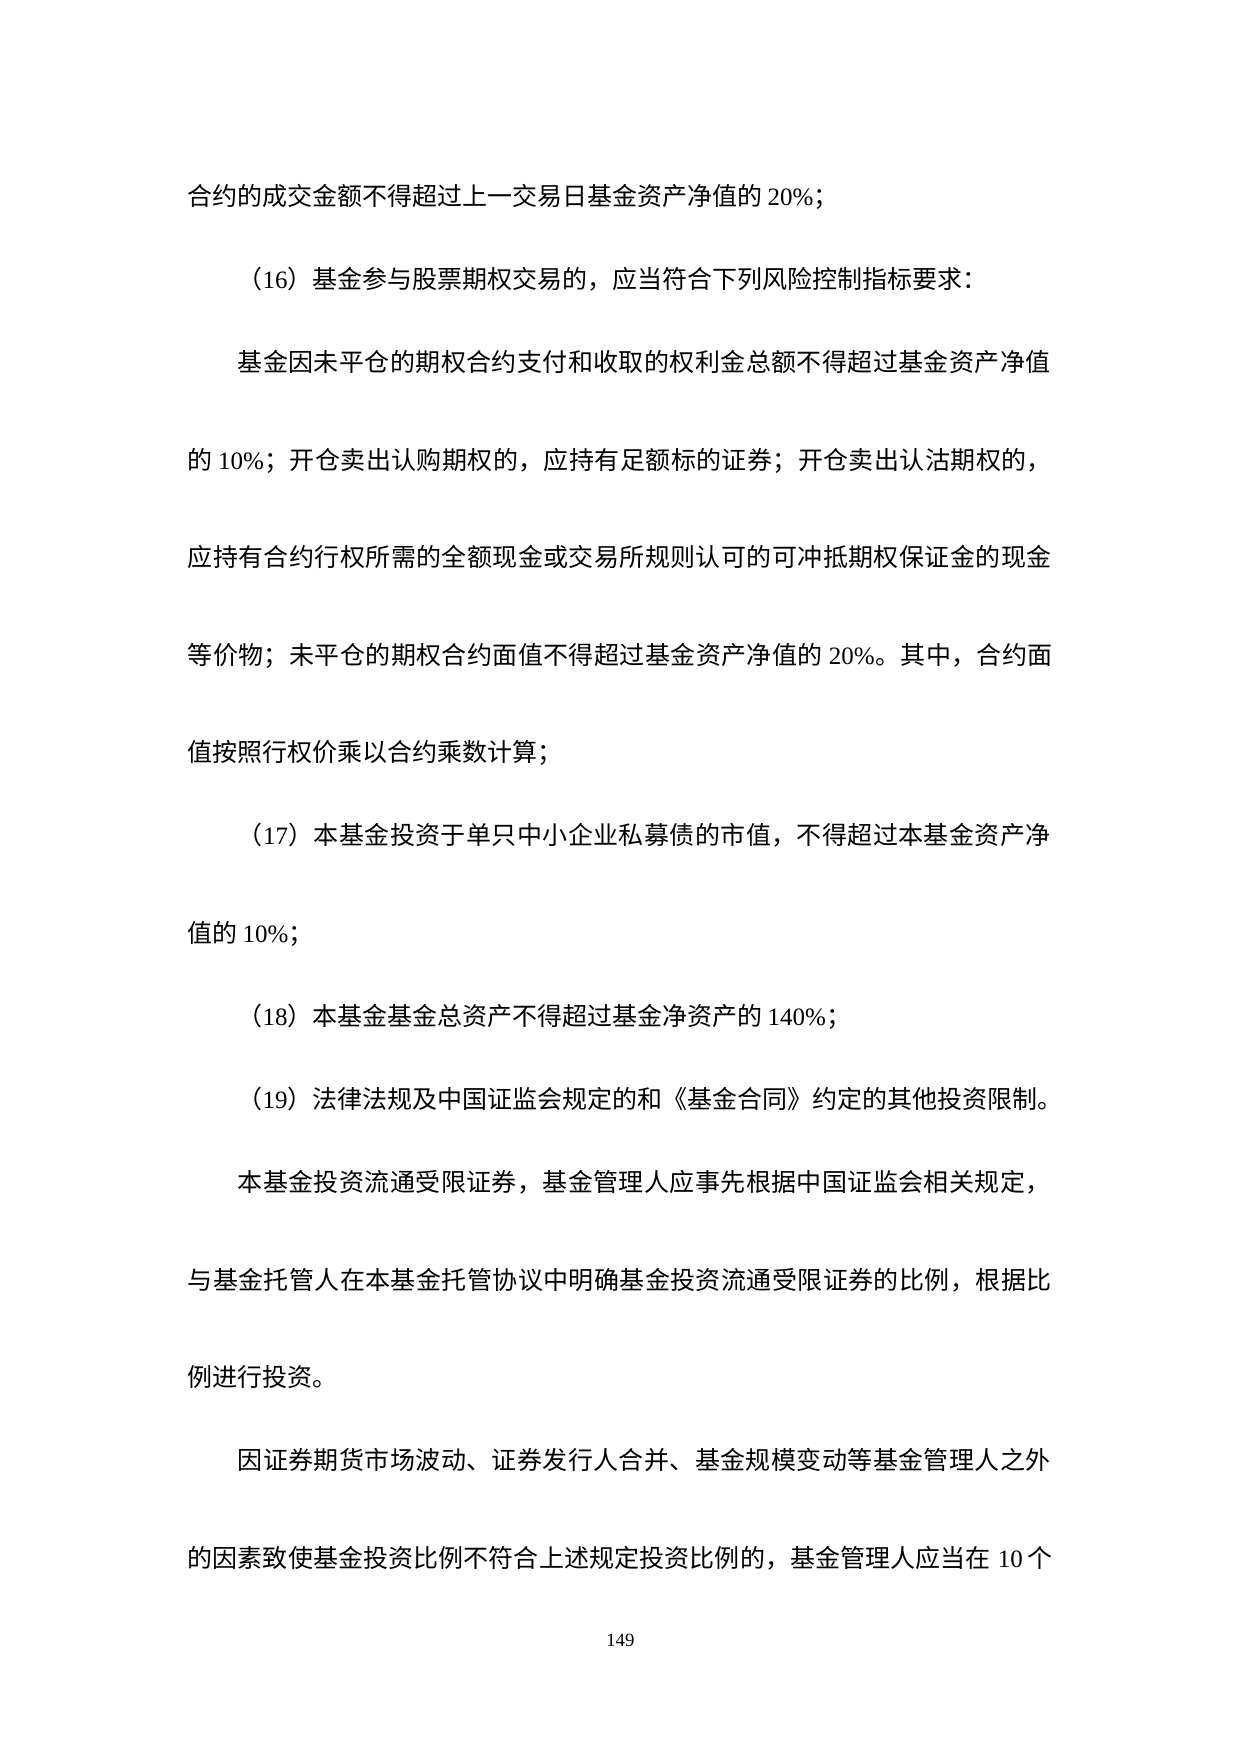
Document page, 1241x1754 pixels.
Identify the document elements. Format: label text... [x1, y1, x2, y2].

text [187, 1426, 1053, 1589]
text （17）本基金投资于单只中小企业私募债的市值，不得超过本基金资产净值的10%； [187, 801, 1053, 964]
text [187, 162, 1053, 227]
text （18）本基金基金总资产不得超过基金净资产的140%； [187, 982, 1053, 1047]
text 基金因未平仓的期权合约支付和收取的权利金总额不得超过基金资产净值的10%；开仓卖出认购期权的，应持有足额标的证券；开仓卖出认沽期权的，应持有合约行权所需的全额现金或交易所规则认可的可冲抵期权保证金的现金等价物；未平仓的期权合约面值不得超过基金资产净值的20%。其中，合约面值按照行权价乘以合约乘数计算； [187, 328, 1053, 783]
text 本基金投资流通受限证券，基金管理人应事先根据中国证监会相关规定，与基金托管人在本基金托管协议中明确基金投资流通受限证券的比例，根据比例进行投资。 [187, 1148, 1053, 1408]
text （19）法律法规及中国证监会规定的和《基金合同》约定的其他投资限制。 [187, 1065, 1053, 1130]
text （16）基金参与股票期权交易的，应当符合下列风险控制指标要求： [187, 245, 1053, 310]
